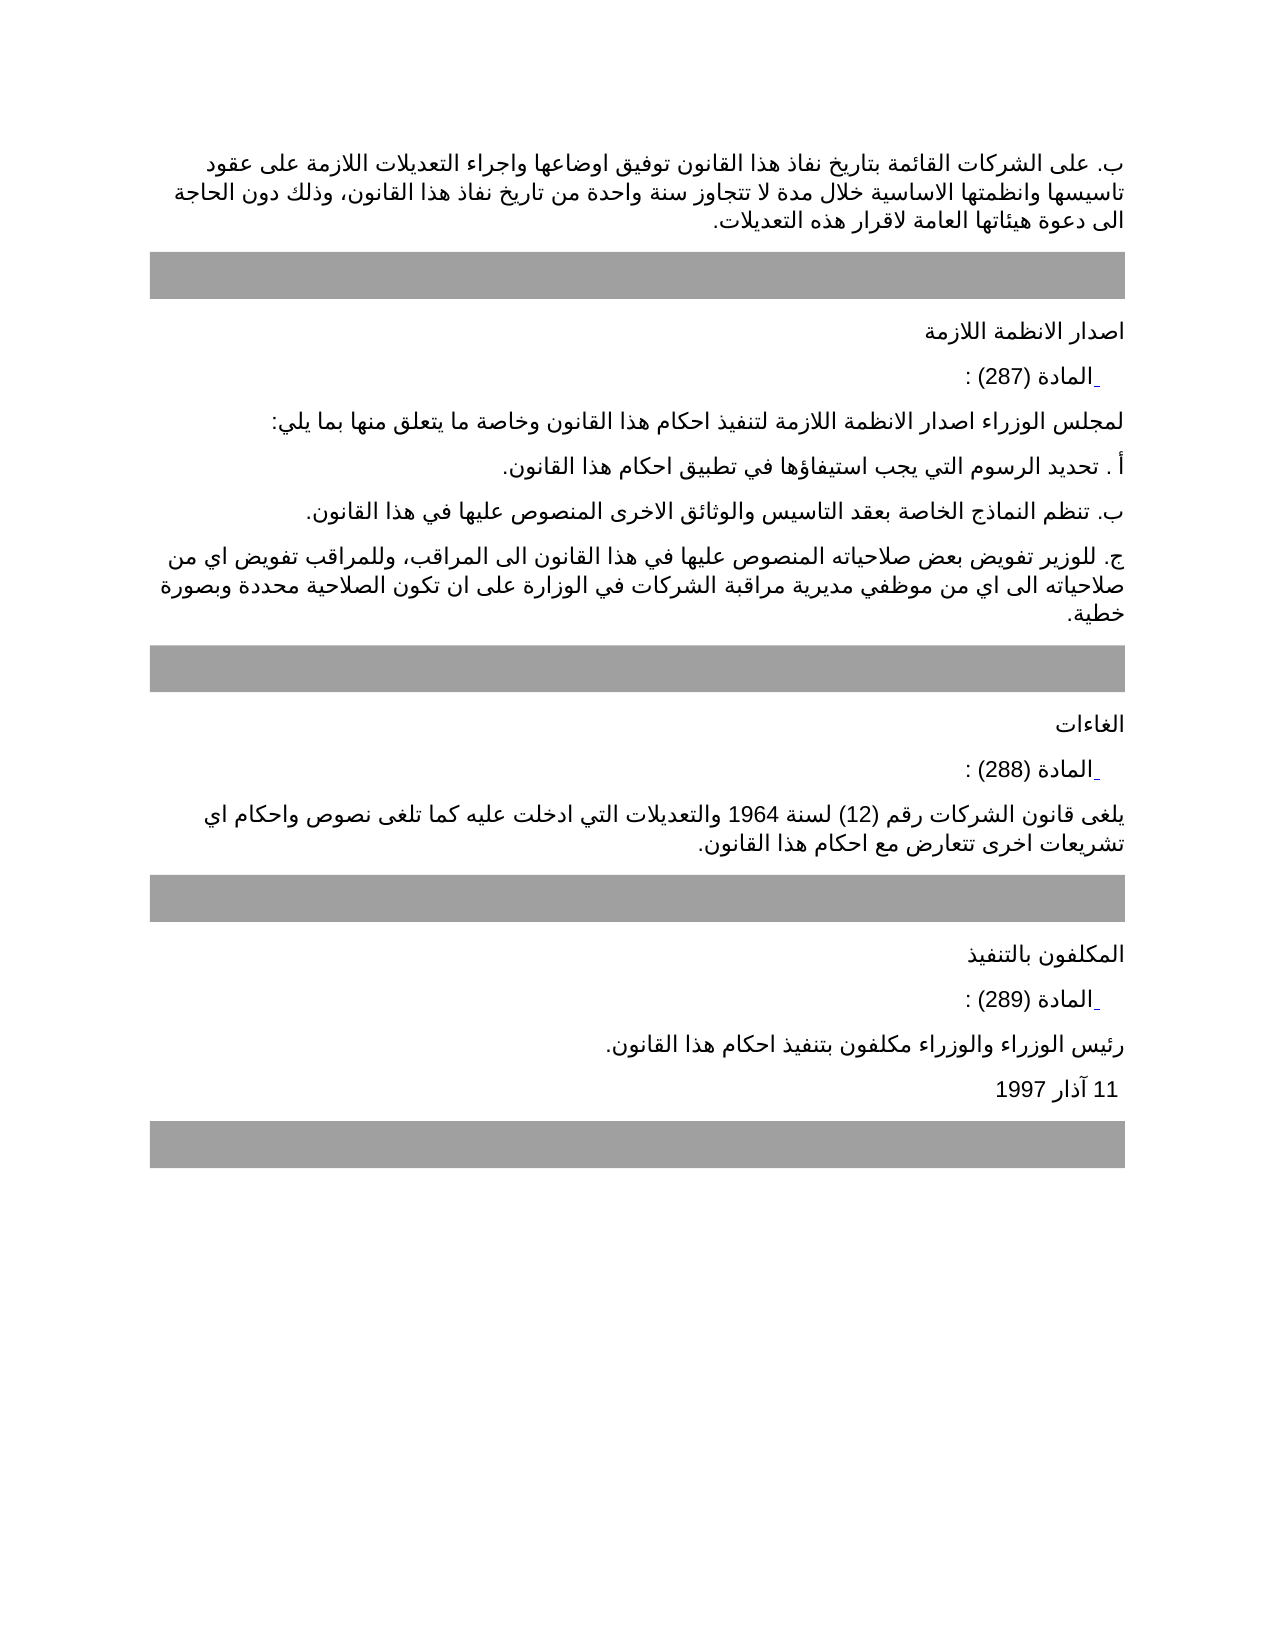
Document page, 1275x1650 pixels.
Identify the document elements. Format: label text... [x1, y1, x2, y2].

text رئيس الوزراء والوزراء مكلفون بتنفيذ احكام هذا القانون. [150, 1031, 1125, 1057]
text المكلفون بالتنفيذ [150, 941, 1125, 967]
text اصدار الانظمة اللازمة [150, 318, 1125, 344]
text أ . تحديد الرسوم التي يجب استيفاؤها في تطبيق احكام هذا القانون. [150, 453, 1125, 479]
text ج. للوزير تفويض بعض صلاحياته المنصوص عليها في هذا القانون الى المراقب، وللمراقب تفويض اي من صلاحياته الى اي من موظفي مديرية مراقبة الشركات في الوزارة على ان تكون الصلاحية محددة وبصورة خطية. [150, 543, 1125, 627]
text المادة (287) : [150, 363, 1125, 389]
text لمجلس الوزراء اصدار الانظمة اللازمة لتنفيذ احكام هذا القانون وخاصة ما يتعلق منها بما يلي: [150, 408, 1125, 434]
text يلغى قانون الشركات رقم (12) لسنة 1964 والتعديلات التي ادخلت عليه كما تلغى نصوص واحكام اي تشريعات اخرى تتعارض مع احكام هذا القانون. [150, 801, 1125, 856]
text المادة (288) : [150, 756, 1125, 783]
text ب. على الشركات القائمة بتاريخ نفاذ هذا القانون توفيق اوضاعها واجراء التعديلات اللازمة على عقود تاسيسها وانظمتها الاساسية خلال مدة لا تتجاوز سنة واحدة من تاريخ نفاذ هذا القانون، وذلك دون الحاجة الى دعوة هيئاتها العامة لاقرار هذه التعديلات. [150, 150, 1125, 233]
text المادة (289) : [150, 986, 1125, 1012]
text ب. تنظم النماذج الخاصة بعقد التاسيس والوثائق الاخرى المنصوص عليها في هذا القانون. [150, 498, 1125, 524]
text 11 آذار 1997 [150, 1076, 1125, 1102]
text الغاءات [150, 711, 1125, 737]
